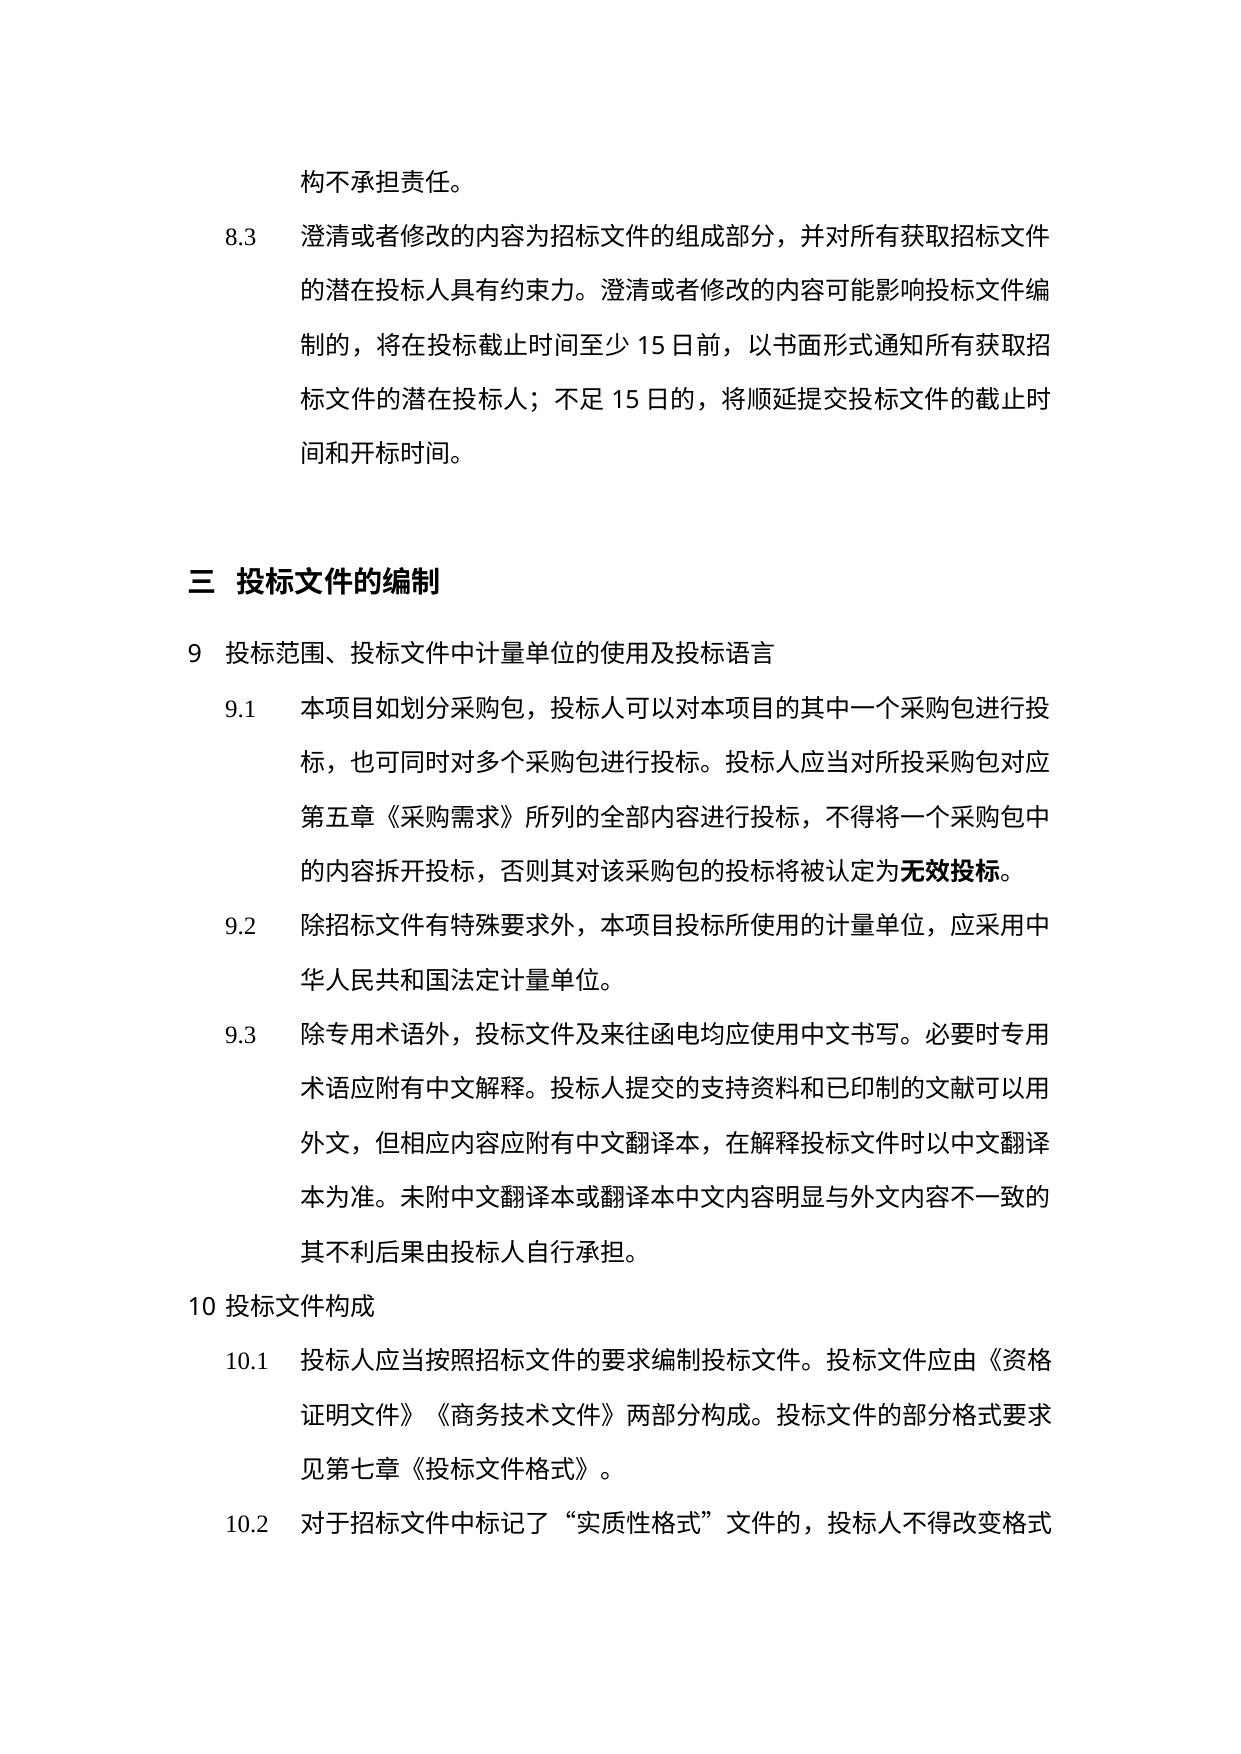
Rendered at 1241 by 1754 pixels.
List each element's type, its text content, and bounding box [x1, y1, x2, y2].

list 除招标文件有特殊要求外，本项目投标所使用的计量单位，应采用中华人民共和国法定计量单位。 [225, 906, 1053, 996]
list 投标文件构成 [187, 1286, 1053, 1323]
list 本项目如划分采购包，投标人可以对本项目的其中一个采购包进行投标，也可同时对多个采购包进行投标。投标人应当对所投采购包对应第五章《采购需求》所列的全部内容进行投标，不得将一个采购包中的内容拆开投标，否则其对该采购包的投标将被认定为无效投标。 [225, 688, 1053, 888]
subtitle 三 投标文件的编制 [187, 548, 1053, 613]
list 除专用术语外，投标文件及来往函电均应使用中文书写。必要时专用术语应附有中文解释。投标人提交的支持资料和已印制的文献可以用外文，但相应内容应附有中文翻译本，在解释投标文件时以中文翻译本为准。未附中文翻译本或翻译本中文内容明显与外文内容不一致的，其不利后果由投标人自行承担。 [225, 1014, 1053, 1268]
list 澄清或者修改的内容为招标文件的组成部分，并对所有获取招标文件的潜在投标人具有约束力。澄清或者修改的内容可能影响投标文件编制的，将在投标截止时间至少15日前，以书面形式通知所有获取招标文件的潜在投标人；不足15日的，将顺延提交投标文件的截止时间和开标时间。 [225, 216, 1053, 470]
list 投标人应当按照招标文件的要求编制投标文件。投标文件应由《资格证明文件》《商务技术文件》两部分构成。投标文件的部分格式要求，见第七章《投标文件格式》。 [225, 1341, 1053, 1486]
list 投标范围、投标文件中计量单位的使用及投标语言 [187, 634, 1053, 670]
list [225, 1504, 1053, 1540]
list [225, 162, 1053, 198]
